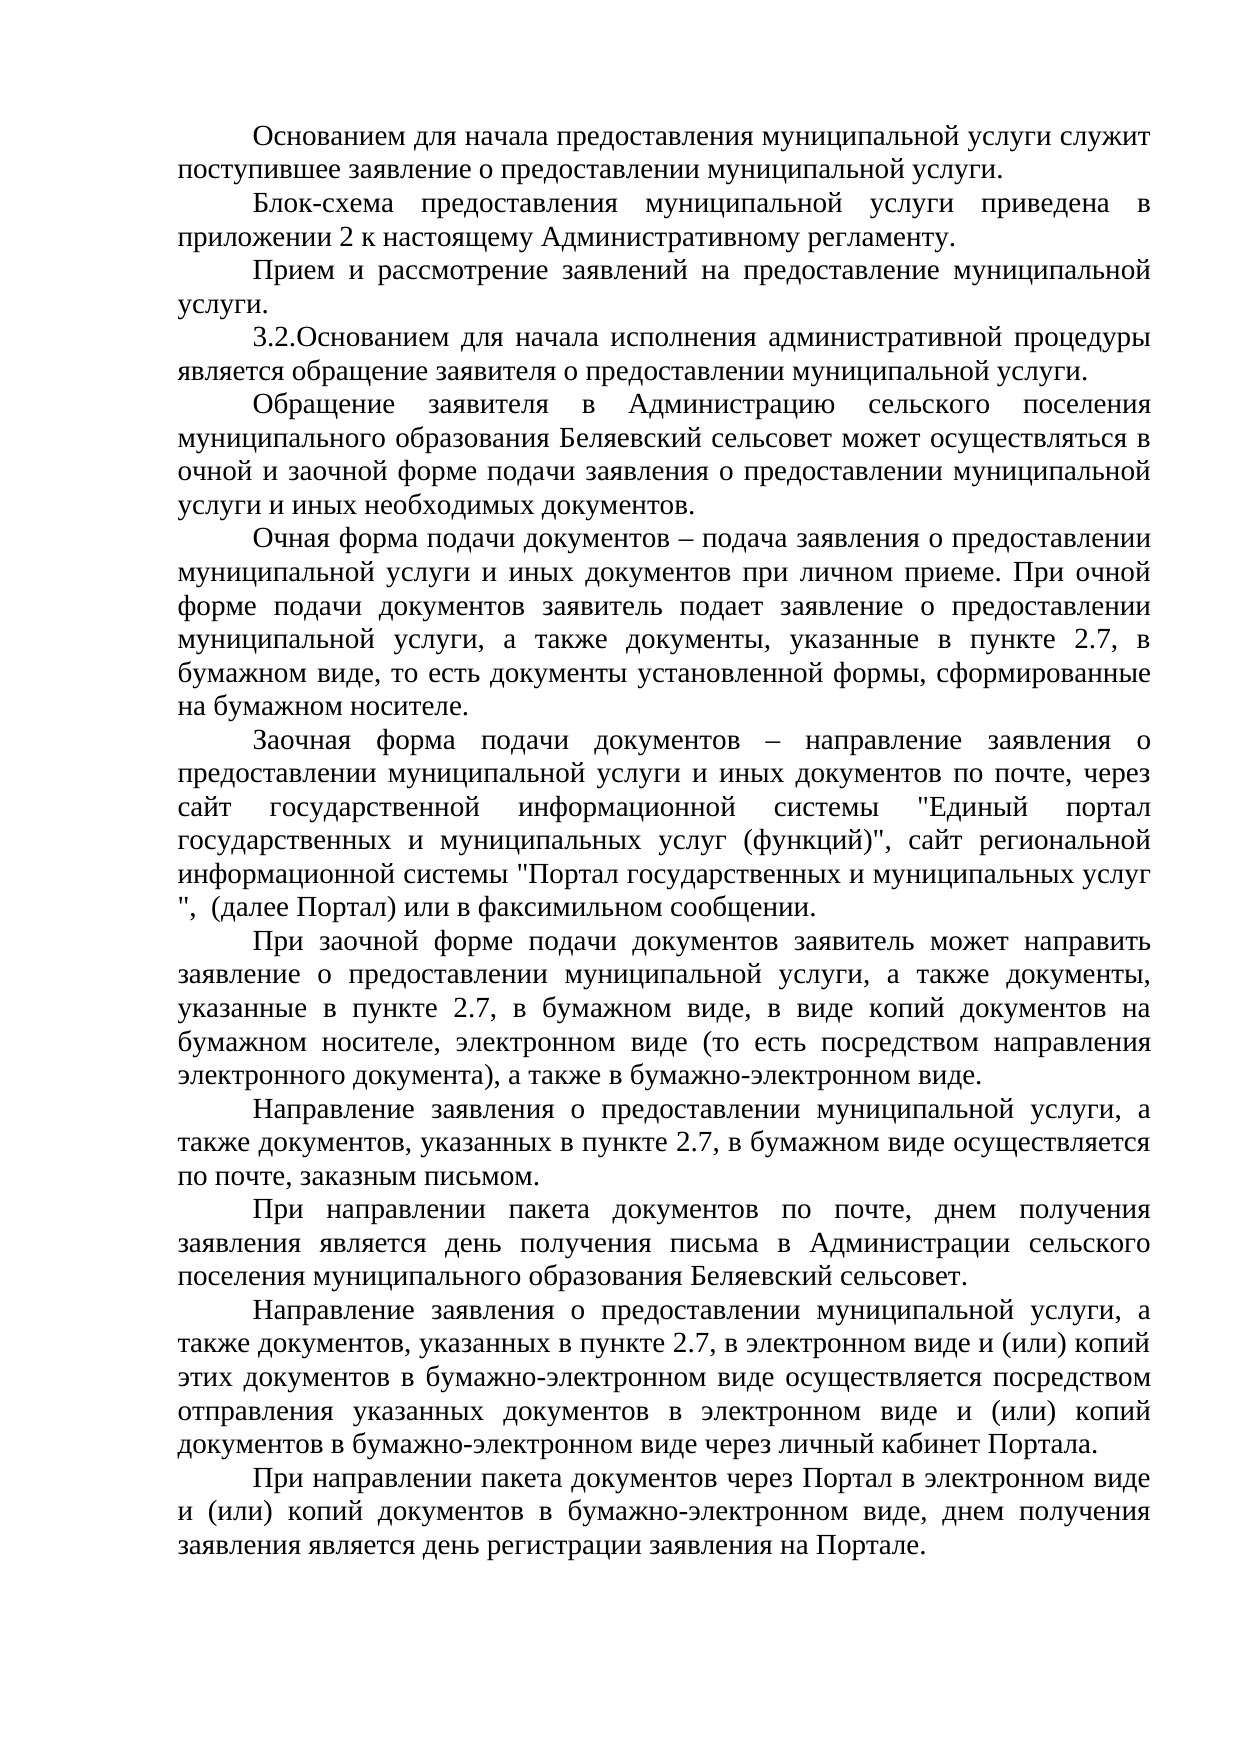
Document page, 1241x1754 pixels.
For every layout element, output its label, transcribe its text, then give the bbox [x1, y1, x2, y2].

text Прием и рассмотрение заявлений на предоставление муниципальной услуги. [177, 252, 1152, 319]
text Очная форма подачи документов – подача заявления о предоставлении муниципальной услуги и иных документов при личном приеме. При очной форме подачи документов заявитель подает заявление о предоставлении муниципальной услуги, а также документы, указанные в пункте 2.7, в бумажном виде, то есть документы установленной формы, сформированные на бумажном носителе. [177, 521, 1152, 722]
text Направление заявления о предоставлении муниципальной услуги, а также документов, указанных в пункте 2.7, в электронном виде и (или) копий этих документов в бумажно-электронном виде осуществляется посредством отправления указанных документов в электронном виде и (или) копий документов в бумажно-электронном виде через личный кабинет Портала. [177, 1292, 1152, 1460]
text При направлении пакета документов по почте, днем получения заявления является день получения письма в Администрации сельского поселения муниципального образования Беляевский сельсовет. [177, 1191, 1152, 1292]
text При направлении пакета документов через Портал в электронном виде и (или) копий документов в бумажно-электронном виде, днем получения заявления является день регистрации заявления на Портале. [177, 1460, 1152, 1560]
text 3.2.Основанием для начала исполнения административной процедуры является обращение заявителя о предоставлении муниципальной услуги. [177, 319, 1152, 386]
text Основанием для начала предоставления муниципальной услуги служит поступившее заявление о предоставлении муниципальной услуги. [177, 118, 1152, 185]
text При заочной форме подачи документов заявитель может направить заявление о предоставлении муниципальной услуги, а также документы, указанные в пункте 2.7, в бумажном виде, в виде копий документов на бумажном носителе, электронном виде (то есть посредством направления электронного документа), а также в бумажно-электронном виде. [177, 923, 1152, 1091]
text Заочная форма подачи документов – направление заявления о предоставлении муниципальной услуги и иных документов по почте, через сайт государственной информационной системы "Единый портал государственных и муниципальных услуг (функций)", сайт региональной информационной системы "Портал государственных и муниципальных услуг ", (далее Портал) или в факсимильном сообщении. [177, 722, 1152, 923]
text Направление заявления о предоставлении муниципальной услуги, а также документов, указанных в пункте 2.7, в бумажном виде осуществляется по почте, заказным письмом. [177, 1091, 1152, 1191]
text Блок-схема предоставления муниципальной услуги приведена в приложении 2 к настоящему Административному регламенту. [177, 185, 1152, 252]
text Обращение заявителя в Администрацию сельского поселения муниципального образования Беляевский сельсовет может осуществляться в очной и заочной форме подачи заявления о предоставлении муниципальной услуги и иных необходимых документов. [177, 386, 1152, 521]
